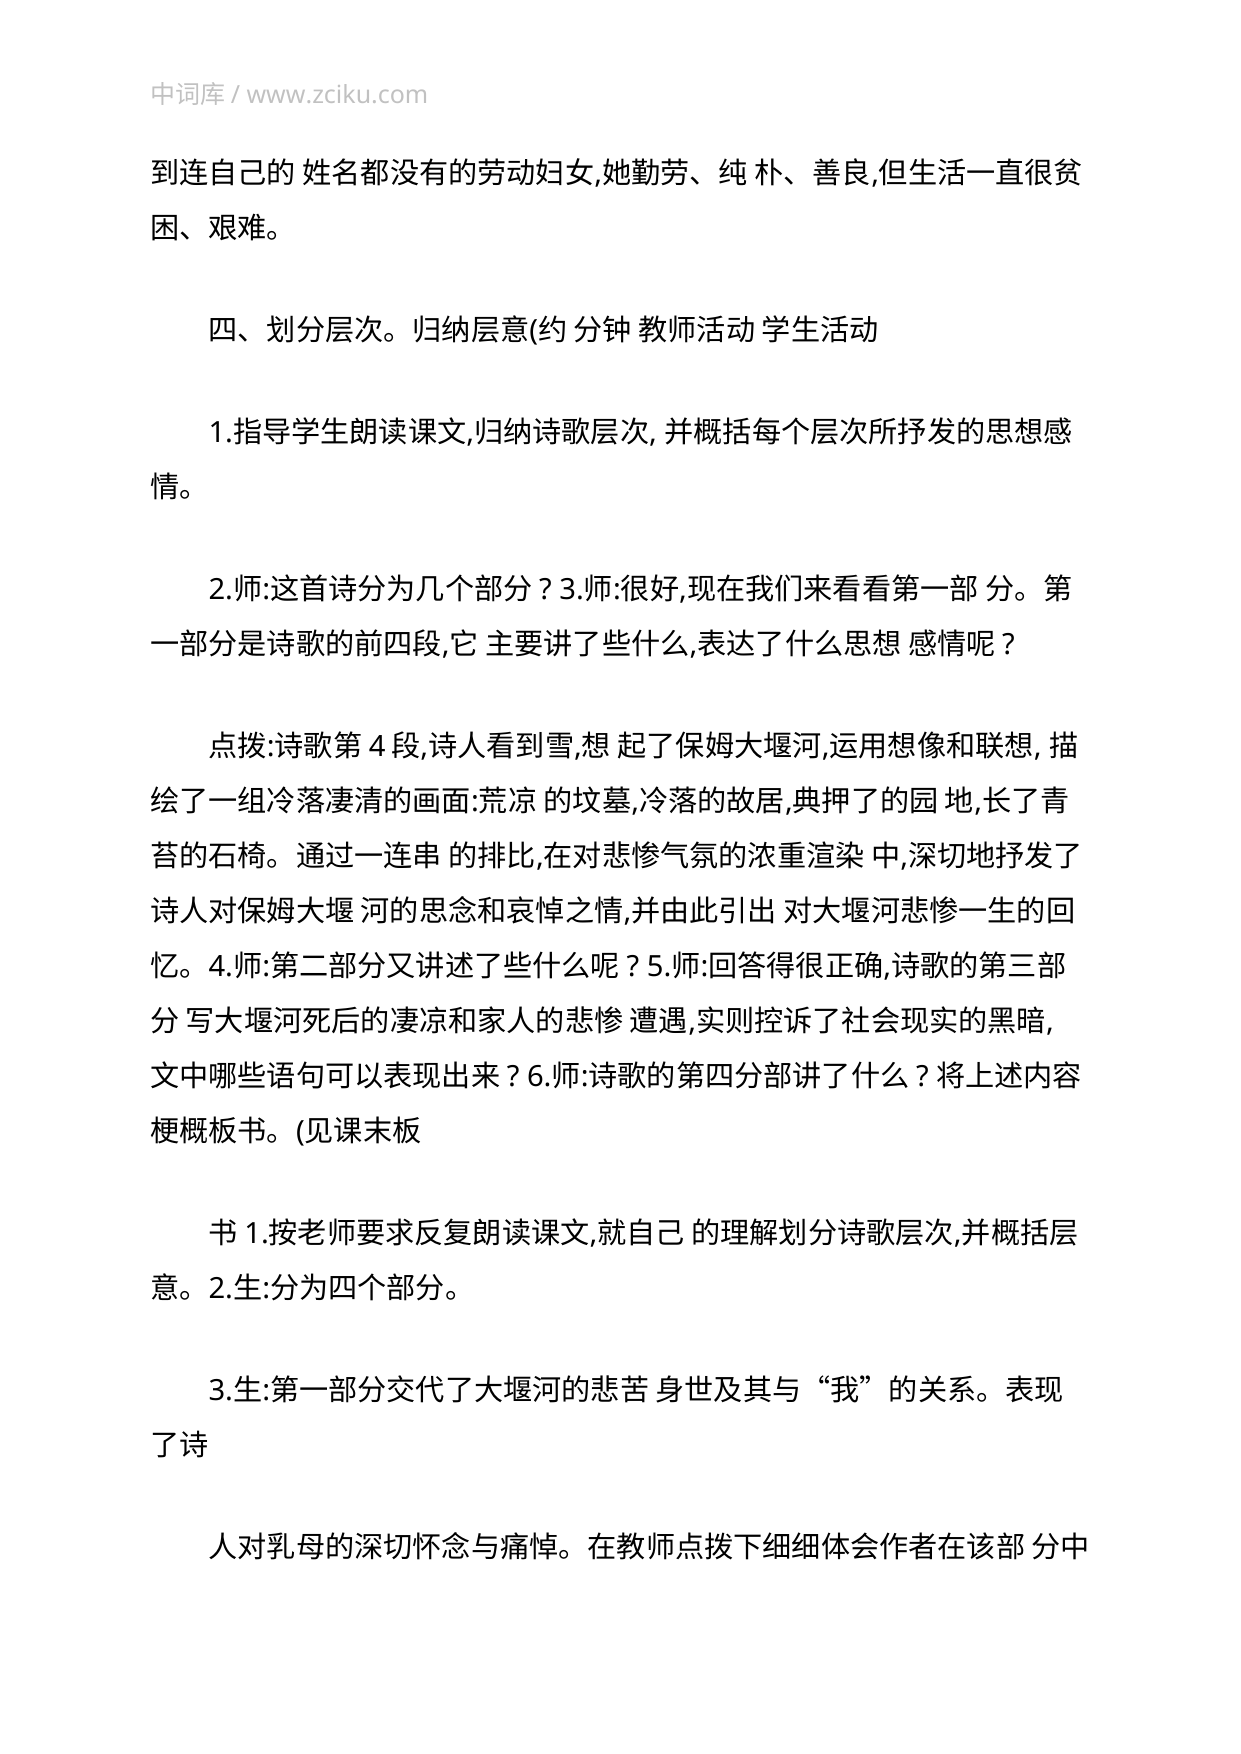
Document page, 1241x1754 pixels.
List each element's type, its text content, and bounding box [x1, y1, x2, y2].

text 2.师:这首诗分为几个部分 ? 3.师:很好,现在我们来看看第一部 分。第一部分是诗歌的前四段,它 主要讲了些什么,表达了什么思想 感情呢 ? [150, 566, 1090, 663]
text 3.生:第一部分交代了大堰河的悲苦 身世及其与“我”的关系。表现了诗 [150, 1366, 1090, 1464]
text 四、划分层次。归纳层意(约 分钟 教师活动 学生活动 [150, 307, 1090, 349]
text 书 1.按老师要求反复朗读课文,就自己 的理解划分诗歌层次,并概括层意。2.生:分为四个部分。 [150, 1209, 1090, 1307]
text 1.指导学生朗读课文,归纳诗歌层次, 并概括每个层次所抒发的思想感 情。 [150, 409, 1090, 506]
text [150, 1523, 1090, 1566]
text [150, 150, 1090, 247]
text 点拨:诗歌第 4段,诗人看到雪,想 起了保姆大堰河,运用想像和联想, 描绘了一组冷落凄清的画面:荒凉 的坟墓,冷落的故居,典押了的园 地,长了青苔的石椅。通过一连串 的排比,在对悲惨气氛的浓重渲染 中,深切地抒发了诗人对保姆大堰 河的思念和哀悼之情,并由此引出 对大堰河悲惨一生的回忆。4.师:第二部分又讲述了些什么呢 ? 5.师:回答得很正确,诗歌的第三部分 写大堰河死后的凄凉和家人的悲惨 遭遇,实则控诉了社会现实的黑暗, 文中哪些语句可以表现出来 ? 6.师:诗歌的第四分部讲了什么 ? 将上述内容梗概板书。(见课末板 [150, 722, 1090, 1150]
